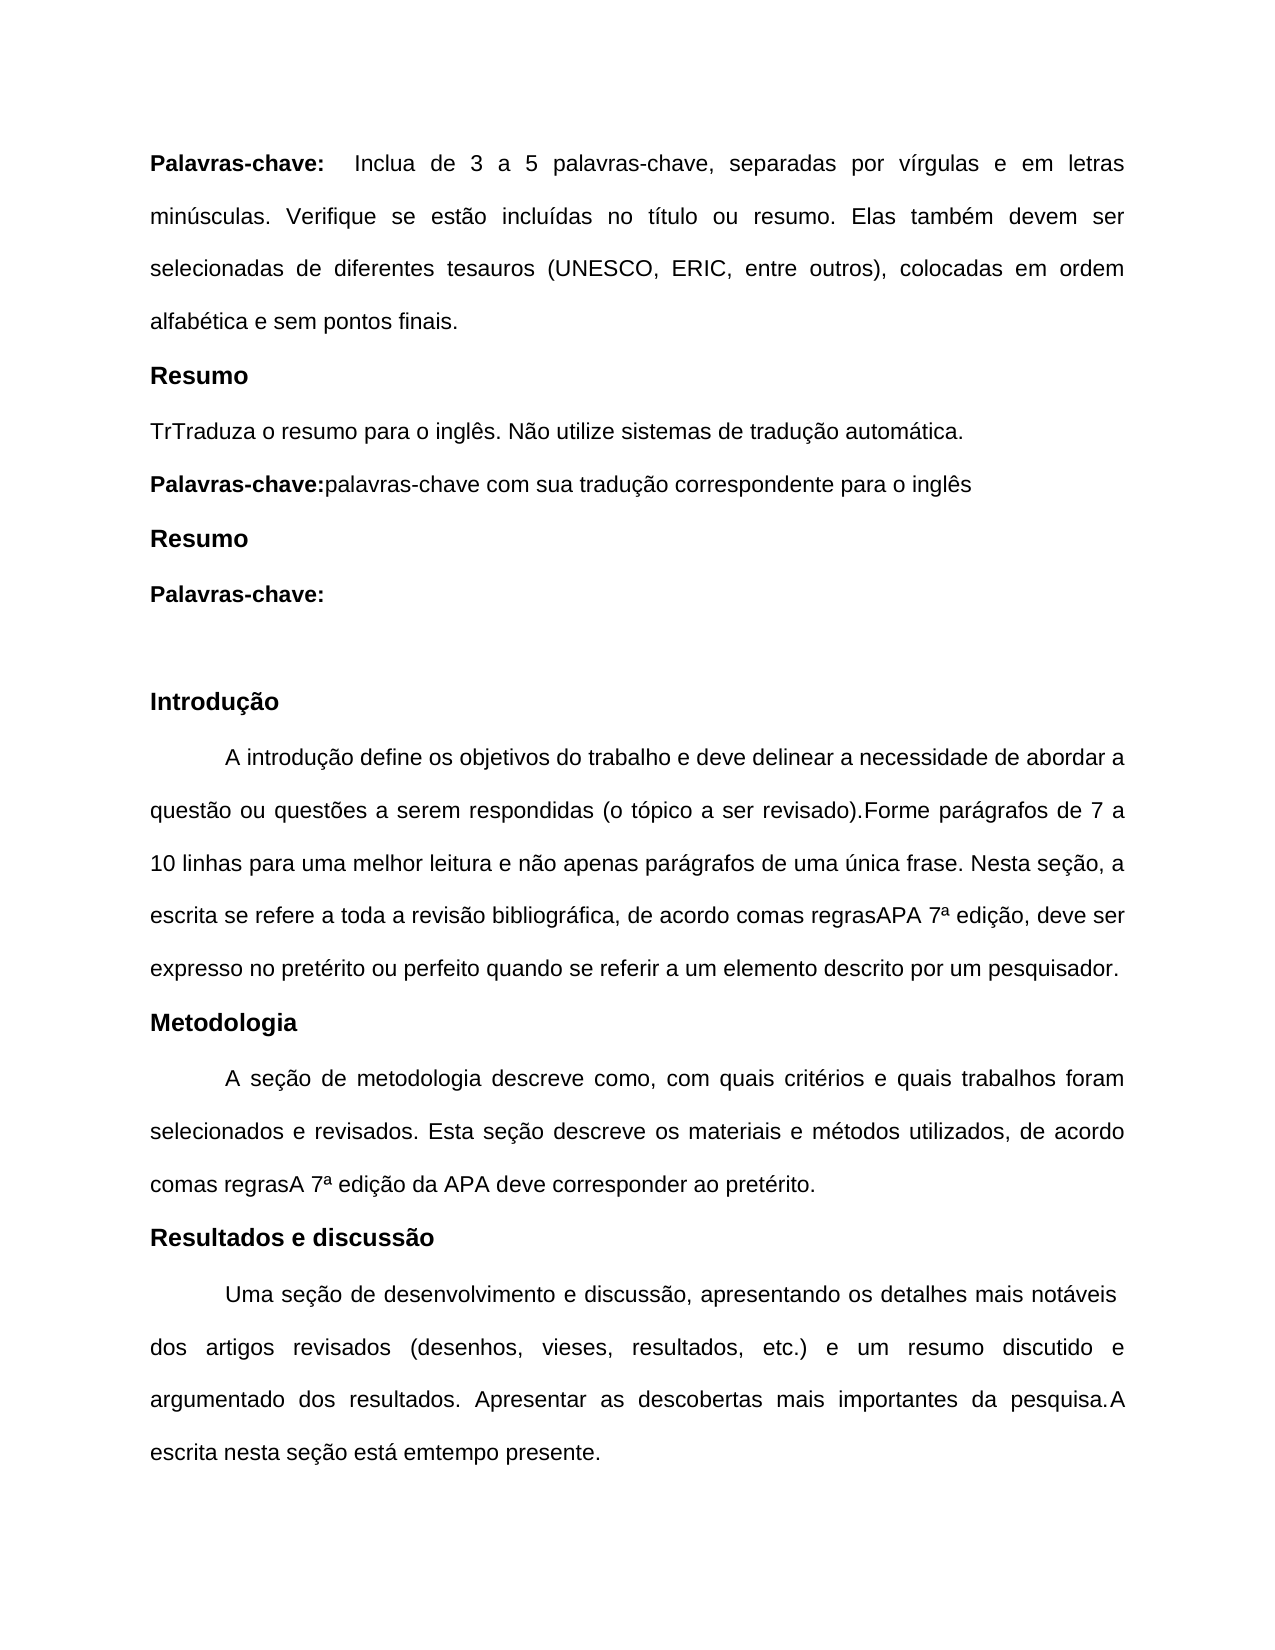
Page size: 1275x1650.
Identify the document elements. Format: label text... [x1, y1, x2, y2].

text Resultados e discussão [150, 1223, 1125, 1252]
text Metodologia [150, 1008, 1125, 1036]
text Resumo [150, 524, 1125, 552]
text A introdução define os objetivos do trabalho e deve delinear a necessidade de abordar a questão ou questões a serem respondidas (o tópico a ser revisado).Forme parágrafos de 7 a 10 linhas para uma melhor leitura e não apenas parágrafos de uma única frase. Nesta seção, a escrita se refere a toda a revisão bibliográfica, de acordo comas regrasAPA 7ª edição, deve ser expresso no pretérito ou perfeito quando se referir a um elemento descrito por um pesquisador. [150, 744, 1125, 981]
text A seção de metodologia descreve como, com quais critérios e quais trabalhos foram selecionados e revisados. Esta seção descreve os materiais e métodos utilizados, de acordo comas regrasA 7ª edição da APA deve corresponder ao pretérito. [150, 1065, 1125, 1197]
text Palavras-chave: Inclua de 3 a 5 palavras-chave, separadas por vírgulas e em letras minúsculas. Verifique se estão incluídas no título ou resumo. Elas também devem ser selecionadas de diferentes tesauros (UNESCO, ERIC, entre outros), colocadas em ordem alfabética e sem pontos finais. [150, 150, 1125, 334]
text Palavras-chave:palavras-chave com sua tradução correspondente para o inglês [150, 471, 1125, 497]
text Uma seção de desenvolvimento e discussão, apresentando os detalhes mais notáveis ​​dos artigos revisados ​​(desenhos, vieses, resultados, etc.) e um resumo discutido e argumentado dos resultados. Apresentar as descobertas mais importantes da pesquisa.A escrita nesta seção está emtempo presente. [150, 1281, 1125, 1465]
text Palavras-chave: [150, 581, 1125, 608]
text TrTraduza o resumo para o inglês. Não utilize sistemas de tradução automática. [150, 418, 1125, 445]
text Resumo [150, 361, 1125, 389]
text Introdução [150, 687, 1125, 715]
